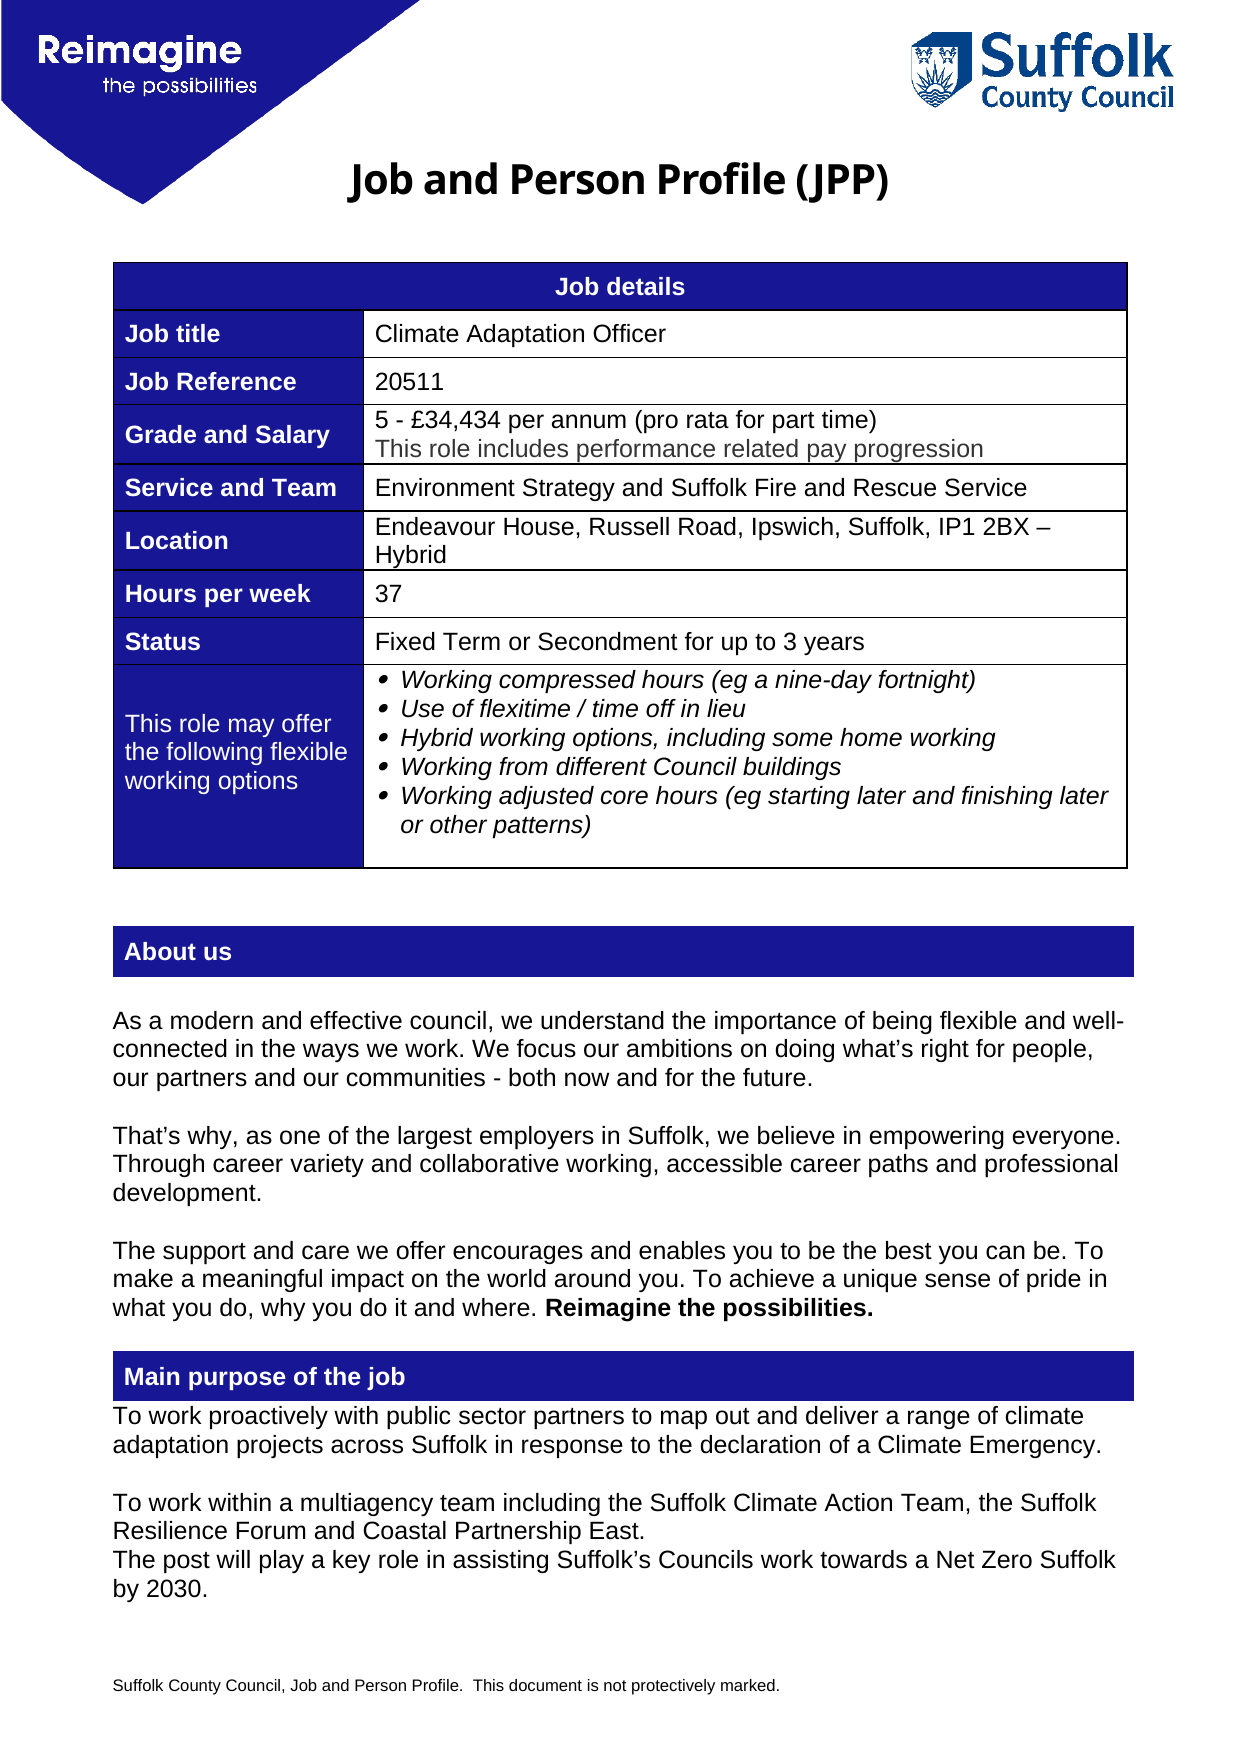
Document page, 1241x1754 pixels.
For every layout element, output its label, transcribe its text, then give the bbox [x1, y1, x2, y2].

table_cell 20511 [364, 358, 1126, 404]
table_cell Grade and Salary [114, 405, 363, 463]
table_cell Job title [114, 311, 363, 356]
text The support and care we offer encourages and enables you to be the best you can be. To make a meaningful impact on the world around you. To achieve a unique sense of pride in what you do, why you do it and where. Reimagine the possibilities. [112, 1236, 1128, 1322]
table_cell Environment Strategy and Suffolk Fire and Rescue Service [364, 465, 1126, 510]
table_header Job details [114, 263, 1126, 309]
picture [911, 32, 1174, 112]
text The post will play a key role in assisting Suffolk’s Councils work towards a Net Zero Suffolk by 2030. [112, 1545, 1128, 1603]
text To work within a multiagency team including the Suffolk Climate Action Team, the Suffolk Resilience Forum and Coastal Partnership East. [112, 1488, 1128, 1545]
table_cell Climate Adaptation Officer [364, 311, 1126, 356]
table_cell Location [114, 512, 363, 569]
table_cell Working compressed hours (eg a nine-day fortnight) Use of flexitime / time off in lieu Hybrid working options, including some home working Working from different Council buildings Working adjusted core hours (eg starting later and finishing later or other patterns) [364, 665, 1126, 867]
table_cell Endeavour House, Russell Road, Ipswich, Suffolk, IP1 2BX – Hybrid [364, 512, 1126, 569]
text That’s why, as one of the largest employers in Suffolk, we believe in empowering everyone. Through career variety and collaborative working, accessible career paths and professional development. [112, 1121, 1128, 1207]
title Job and Person Profile (JPP) [112, 150, 1128, 207]
table_cell Job Reference [114, 358, 363, 404]
table_cell Service and Team [114, 465, 363, 510]
table_cell 37 [364, 571, 1126, 616]
table_header About us [113, 926, 1134, 977]
text As a modern and effective council, we understand the importance of being flexible and well-connected in the ways we work. We focus our ambitions on doing what’s right for people, our partners and our communities - both now and for the future. [112, 1006, 1128, 1092]
table_cell Hours per week [114, 571, 363, 616]
table_cell Status [114, 618, 363, 664]
table_cell or Secondment for up to 3 years [364, 618, 1126, 664]
picture [1, 0, 420, 206]
table_header Main purpose of the job [113, 1351, 1134, 1401]
table_cell 5 - £34,434 per annum (pro rata for part time) This role includes performance related pay progression [364, 405, 1126, 463]
table_cell This role may offer the following flexible working options [114, 665, 363, 867]
text To work proactively with public sector partners to map out and deliver a range of climate adaptation projects across Suffolk in response to the declaration of a Climate Emergency. [112, 1401, 1128, 1459]
